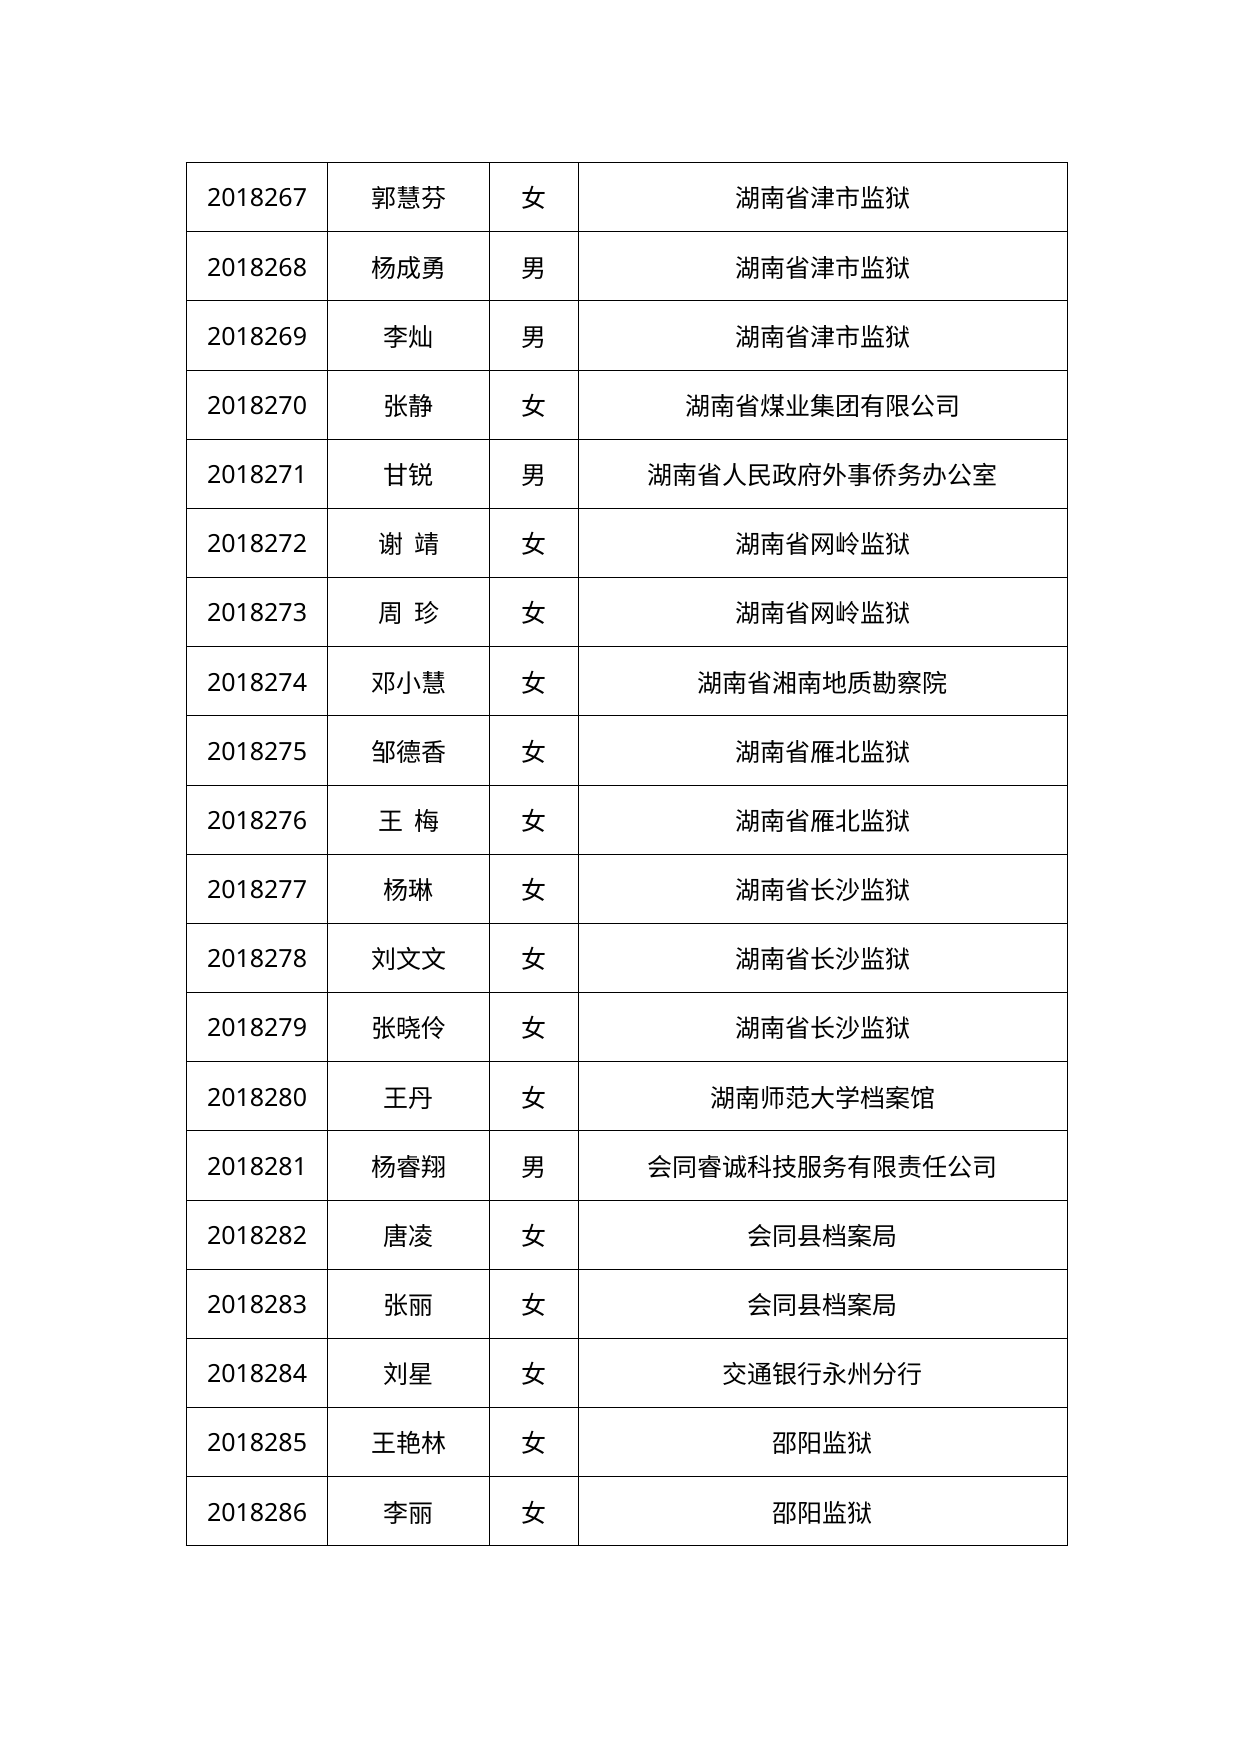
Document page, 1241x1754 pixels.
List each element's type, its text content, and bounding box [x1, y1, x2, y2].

table_cell 2018268 [187, 232, 327, 300]
table_cell 2018278 [187, 924, 327, 992]
table_cell 湖南省雁北监狱 [579, 786, 1067, 854]
table_cell 女 [490, 786, 578, 854]
table_cell 湖南省网岭监狱 [579, 578, 1067, 646]
table_cell 女 [490, 647, 578, 715]
table_cell 女 [490, 371, 578, 439]
table_cell 湖南省长沙监狱 [579, 924, 1067, 992]
table_cell 湖南省湘南地质勘察院 [579, 647, 1067, 715]
table_cell 甘锐 [328, 440, 489, 508]
table_cell 邵阳监狱 [579, 1477, 1067, 1545]
table_cell 2018277 [187, 855, 327, 923]
table_cell 湖南省长沙监狱 [579, 993, 1067, 1061]
table_cell 2018284 [187, 1339, 327, 1407]
table_cell 2018283 [187, 1270, 327, 1338]
table_cell 2018267 [187, 163, 327, 231]
table_cell 湖南省长沙监狱 [579, 855, 1067, 923]
table_cell 会同县档案局 [579, 1201, 1067, 1269]
table_cell 杨睿翔 [328, 1131, 489, 1199]
table_cell 2018286 [187, 1477, 327, 1545]
table_cell 刘文文 [328, 924, 489, 992]
table_cell 女 [490, 1339, 578, 1407]
table_cell 张丽 [328, 1270, 489, 1338]
table_cell 2018280 [187, 1062, 327, 1130]
table_cell 女 [490, 163, 578, 231]
table_cell 王艳林 [328, 1408, 489, 1476]
table_cell 交通银行永州分行 [579, 1339, 1067, 1407]
table_cell 2018275 [187, 716, 327, 784]
table_cell 王 梅 [328, 786, 489, 854]
table_cell 2018270 [187, 371, 327, 439]
table_cell 湖南省津市监狱 [579, 301, 1067, 369]
table_cell 刘星 [328, 1339, 489, 1407]
table_cell 谢 靖 [328, 509, 489, 577]
table_cell 湖南省津市监狱 [579, 232, 1067, 300]
table_cell 湖南省人民政府外事侨务办公室 [579, 440, 1067, 508]
table_cell 男 [490, 440, 578, 508]
table_cell 2018271 [187, 440, 327, 508]
table_cell 唐凌 [328, 1201, 489, 1269]
table_cell 女 [490, 1270, 578, 1338]
table_cell 李丽 [328, 1477, 489, 1545]
table_cell 女 [490, 993, 578, 1061]
table_cell 女 [490, 716, 578, 784]
table_cell 女 [490, 855, 578, 923]
table_cell 2018274 [187, 647, 327, 715]
table_cell 女 [490, 924, 578, 992]
table_cell 女 [490, 1408, 578, 1476]
table_cell 邓小慧 [328, 647, 489, 715]
table_cell 郭慧芬 [328, 163, 489, 231]
table_cell 湖南师范大学档案馆 [579, 1062, 1067, 1130]
table_cell 湖南省雁北监狱 [579, 716, 1067, 784]
table_cell 2018285 [187, 1408, 327, 1476]
table_cell 邹德香 [328, 716, 489, 784]
table_cell 男 [490, 232, 578, 300]
table_cell 女 [490, 1062, 578, 1130]
table_cell 张晓伶 [328, 993, 489, 1061]
table_cell 2018279 [187, 993, 327, 1061]
table_cell 湖南省网岭监狱 [579, 509, 1067, 577]
table_cell 2018276 [187, 786, 327, 854]
table_cell 2018272 [187, 509, 327, 577]
table_cell 会同县档案局 [579, 1270, 1067, 1338]
table_cell 周 珍 [328, 578, 489, 646]
table_cell 湖南省津市监狱 [579, 163, 1067, 231]
table_cell 2018281 [187, 1131, 327, 1199]
table_cell 男 [490, 1131, 578, 1199]
table_cell 2018269 [187, 301, 327, 369]
table_cell 李灿 [328, 301, 489, 369]
table_cell 2018282 [187, 1201, 327, 1269]
table_cell 女 [490, 1477, 578, 1545]
table_cell 杨琳 [328, 855, 489, 923]
table_cell 邵阳监狱 [579, 1408, 1067, 1476]
table_cell 男 [490, 301, 578, 369]
table_cell 张静 [328, 371, 489, 439]
table_cell 女 [490, 578, 578, 646]
table_cell 王丹 [328, 1062, 489, 1130]
table_cell 女 [490, 509, 578, 577]
table_cell 女 [490, 1201, 578, 1269]
table_cell 会同睿诚科技服务有限责任公司 [579, 1131, 1067, 1199]
table_cell 2018273 [187, 578, 327, 646]
table_cell 湖南省煤业集团有限公司 [579, 371, 1067, 439]
table_cell 杨成勇 [328, 232, 489, 300]
